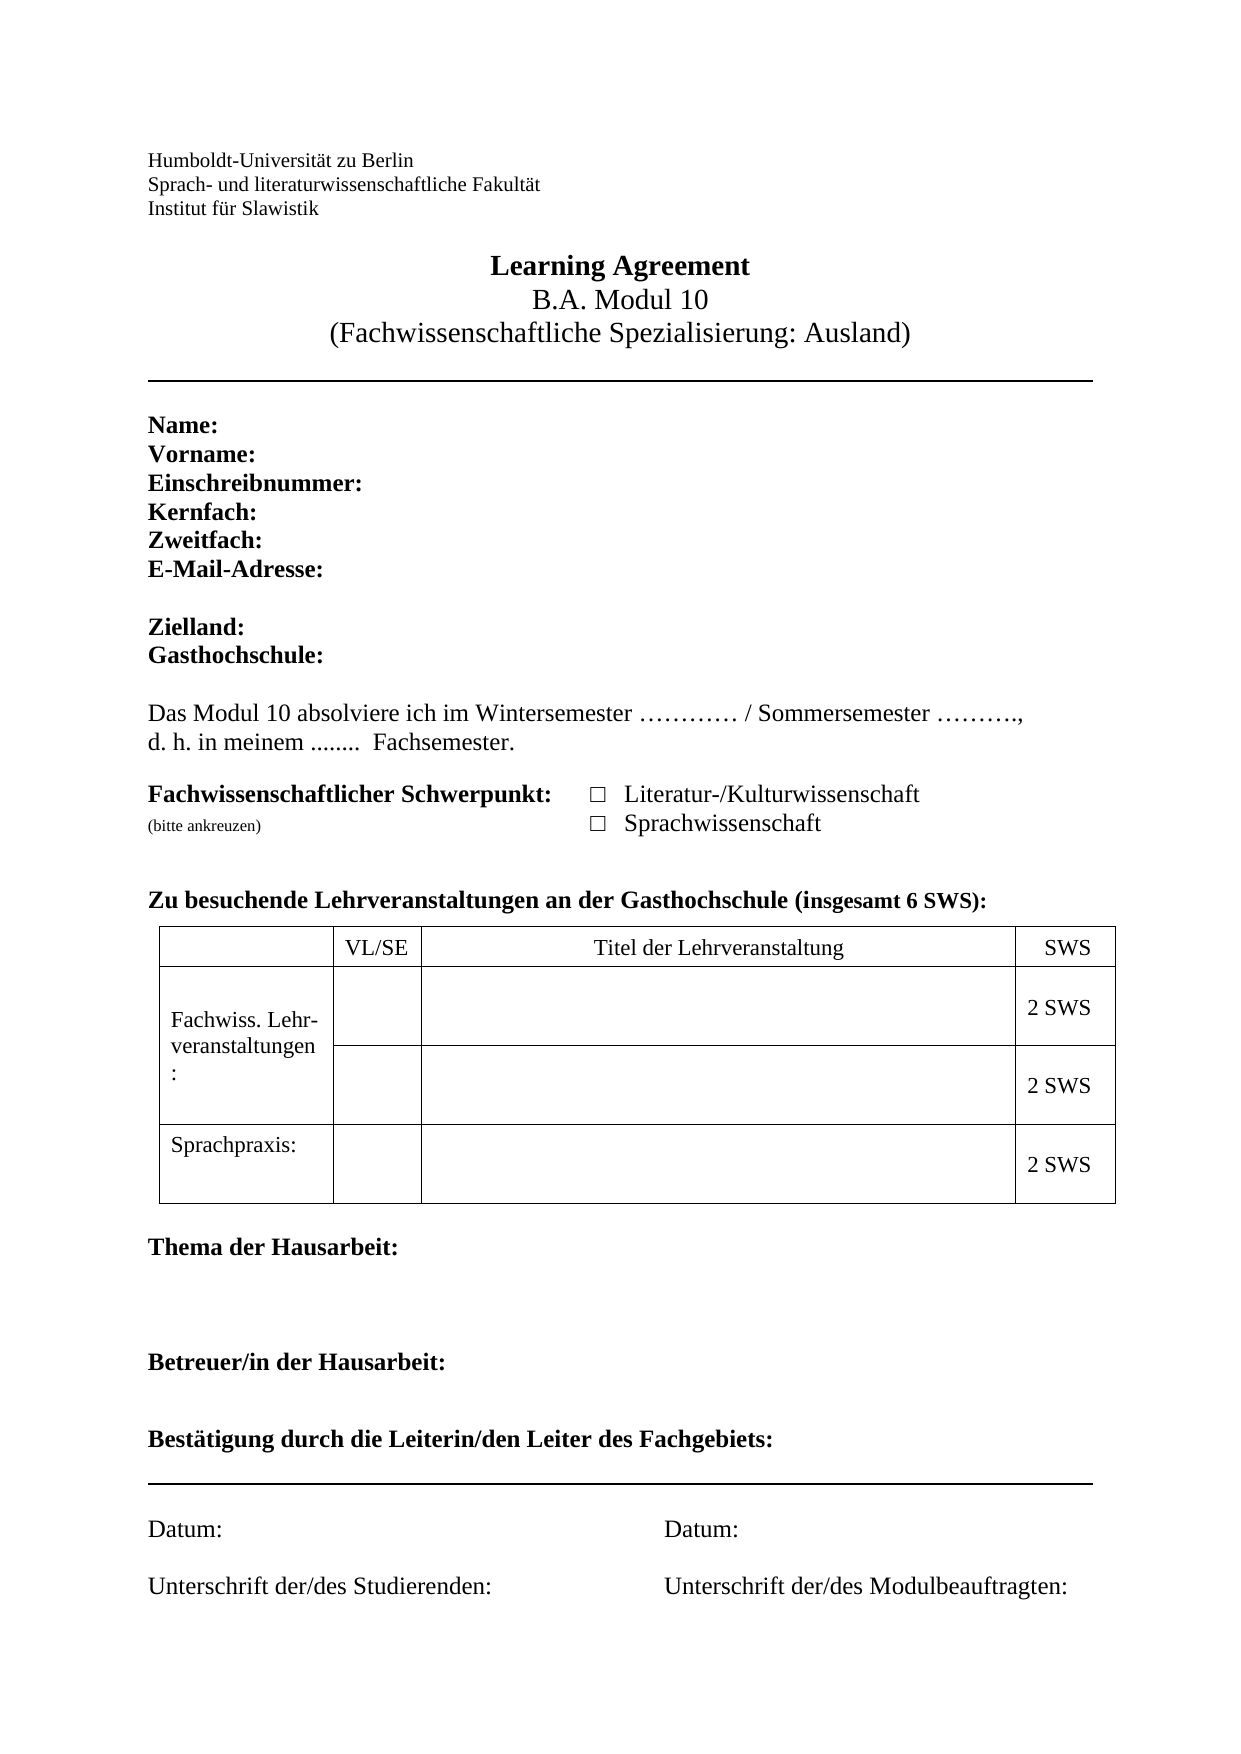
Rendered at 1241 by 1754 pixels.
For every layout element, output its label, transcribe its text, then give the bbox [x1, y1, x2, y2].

table_header [160, 927, 333, 966]
text (bitte ankreuzen) □ Sprachwissenschaft [148, 808, 1093, 837]
text Unterschrift der/des Studierenden: Unterschrift der/des Modulbeauftragten: [148, 1571, 1093, 1600]
text Sprach- und literaturwissenschaftliche Fakultät [148, 172, 1093, 196]
text Institut für Slawistik [148, 196, 1093, 220]
table_cell [422, 1046, 1015, 1124]
text (Fachwissenschaftliche Spezialisierung: Ausland) [148, 316, 1093, 349]
text Kernfach: [148, 497, 1093, 525]
text Betreuer/in der Hausarbeit: [148, 1347, 1093, 1376]
text Gasthochschule: [148, 640, 1093, 669]
text Learning Agreement [148, 248, 1093, 282]
text d. h. in meinem ........ Fachsemester. [148, 727, 1093, 755]
table_header SWS [1016, 927, 1115, 966]
text Thema der Hausarbeit: [148, 1232, 1093, 1261]
text E-Mail-Adresse: [148, 554, 1093, 583]
text Fachwissenschaftlicher Schwerpunkt: □ Literatur-/Kulturwissenschaft [148, 779, 1093, 808]
text Einschreibnummer: [148, 468, 1093, 497]
text Humboldt-Universität zu Berlin [148, 148, 1093, 172]
table_cell [422, 1125, 1015, 1202]
text Zu besuchende Lehrveranstaltungen an der Gasthochschule (insgesamt 6 SWS): [148, 885, 1093, 914]
table_cell Sprachpraxis: [160, 1125, 333, 1202]
text Bestätigung durch die Leiterin/den Leiter des Fachgebiets: [148, 1424, 1093, 1453]
table_cell [422, 967, 1015, 1045]
table_cell [334, 1125, 421, 1202]
text Zielland: [148, 612, 1093, 640]
text Zweitfach: [148, 525, 1093, 554]
text B.A. Modul 10 [148, 282, 1093, 316]
table_cell [334, 1046, 421, 1124]
text Datum: Datum: [148, 1514, 1093, 1542]
table_cell 2 SWS [1016, 1046, 1115, 1124]
table_cell 2 SWS [1016, 967, 1115, 1045]
text Vorname: [148, 439, 1093, 468]
text Das Modul 10 absolviere ich im Wintersemester ………… / Sommersemester ………., [148, 698, 1093, 727]
table_cell 2 SWS [1016, 1125, 1115, 1202]
table_header VL/SE [334, 927, 421, 966]
text Name: [148, 410, 1093, 439]
table_header Titel der Lehrveranstaltung [422, 927, 1015, 966]
table_cell Fachwiss. Lehr-veranstaltungen: [160, 967, 333, 1124]
table_cell [334, 967, 421, 1045]
